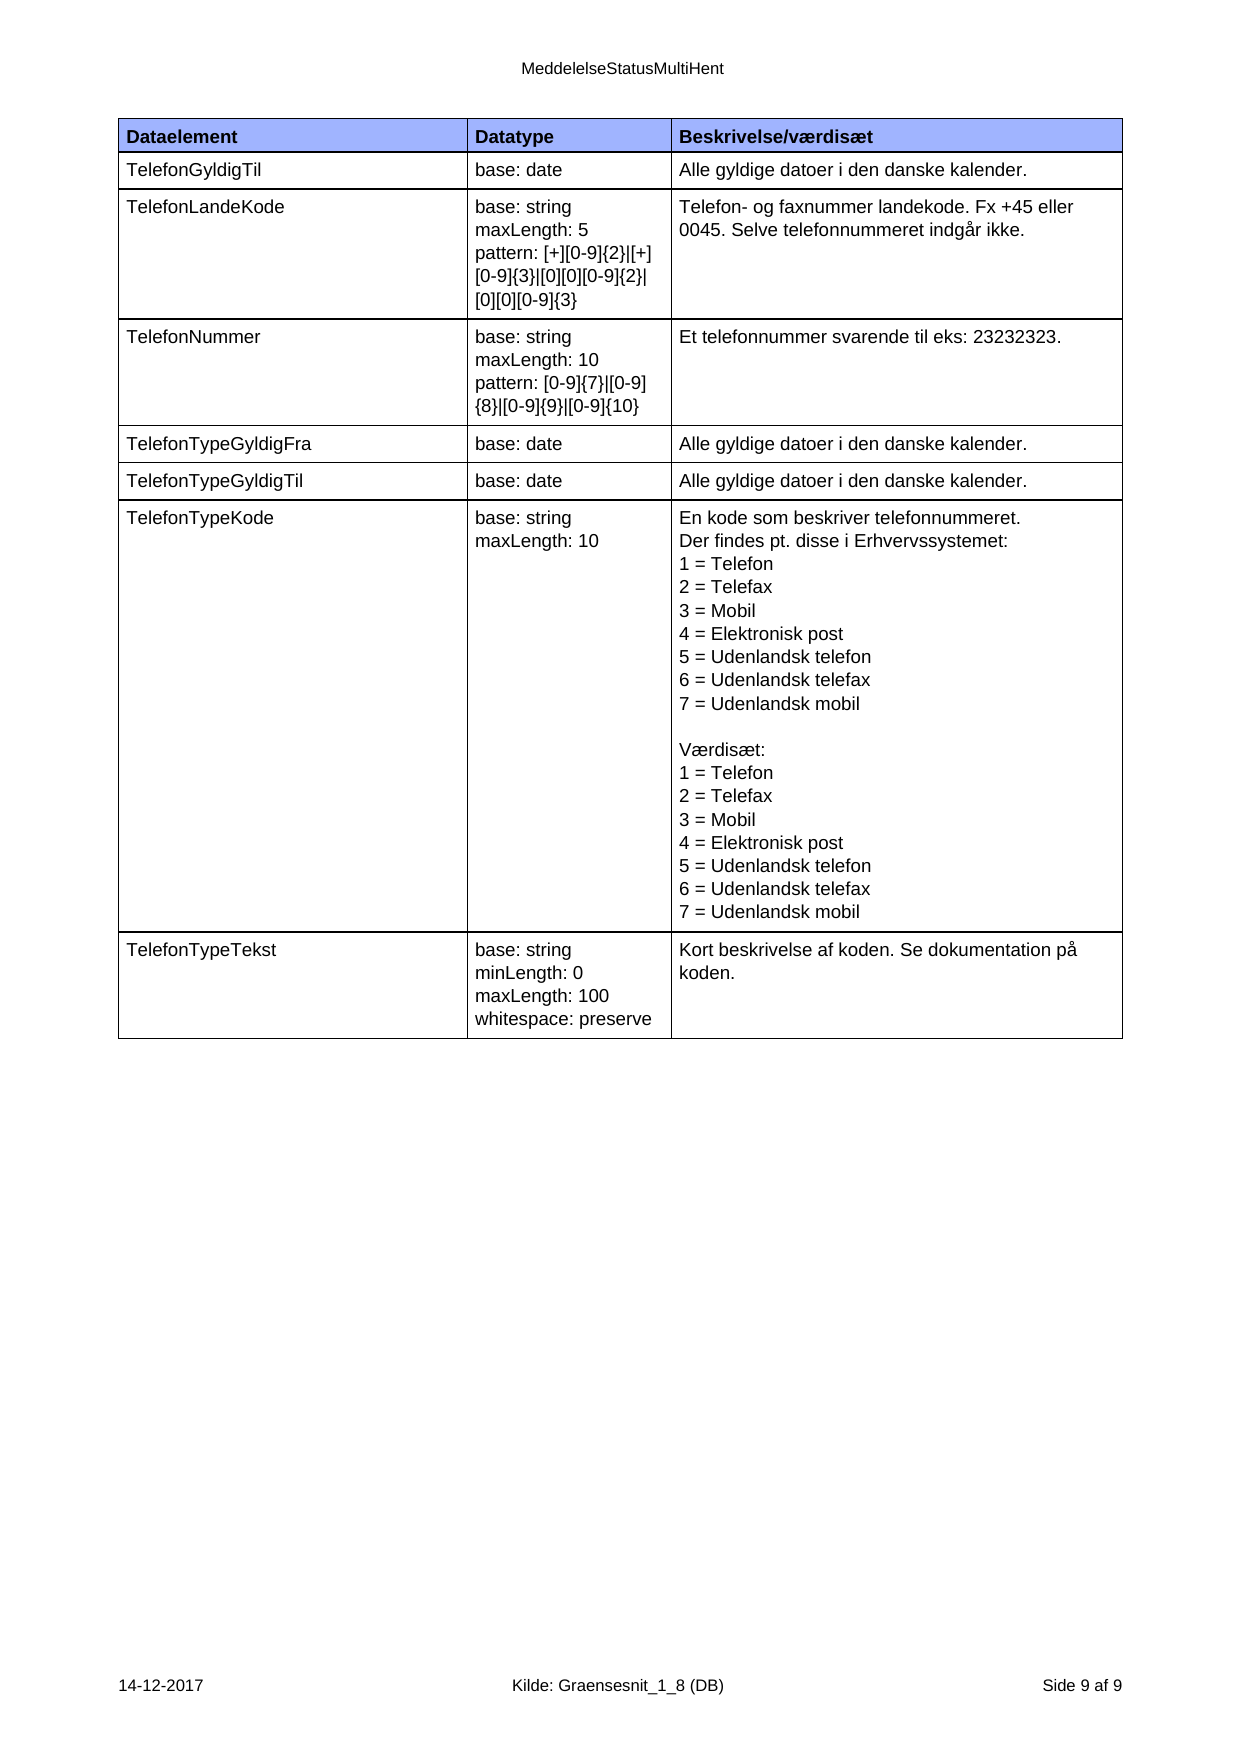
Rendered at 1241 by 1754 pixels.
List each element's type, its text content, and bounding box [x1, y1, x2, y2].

table_cell TelefonGyldigTil [119, 153, 467, 188]
table_cell Alle gyldige datoer i den danske kalender. [672, 463, 1122, 499]
table_cell Kort beskrivelse af koden. Se dokumentation på koden. [672, 933, 1122, 1038]
table_cell base: date [468, 426, 671, 462]
table_cell base: date [468, 463, 671, 499]
table_cell base: string maxLength: 10 [468, 501, 671, 931]
table_header Datatype [468, 119, 671, 151]
table_header Dataelement [119, 119, 467, 151]
table_cell Et telefonnummer svarende til eks: 23232323. [672, 320, 1122, 425]
table_cell TelefonLandeKode [119, 190, 467, 318]
table_cell base: string maxLength: 5 pattern: [+][0-9]{2}|[+][0-9]{3}|[0][0][0-9]{2}|[0][0][0-9]{3} [468, 190, 671, 318]
table_cell En kode som beskriver telefonnummeret. Der findes pt. disse i Erhvervssystemet: 1 = Telefon 2 = Telefax 3 = Mobil 4 = Elektronisk post 5 = Udenlandsk telefon 6 = Udenlandsk telefax 7 = Udenlandsk mobil Værdisæt: 1 = Telefon 2 = Telefax 3 = Mobil 4 = Elektronisk post 5 = Udenlandsk telefon 6 = Udenlandsk telefax 7 = Udenlandsk mobil [672, 501, 1122, 931]
table_cell TelefonTypeGyldigTil [119, 463, 467, 499]
table_cell Alle gyldige datoer i den danske kalender. [672, 426, 1122, 462]
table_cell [672, 153, 1122, 188]
table_cell TelefonNummer [119, 320, 467, 425]
table_cell base: string minLength: 0 maxLength: 100 whitespace: preserve [468, 933, 671, 1038]
table_cell TelefonTypeKode [119, 501, 467, 931]
table_cell base: string maxLength: 10 pattern: [0-9]{7}|[0-9]{8}|[0-9]{9}|[0-9]{10} [468, 320, 671, 425]
table_cell TelefonTypeTekst [119, 933, 467, 1038]
table_cell TelefonTypeGyldigFra [119, 426, 467, 462]
table_cell Telefon- og faxnummer landekode. Fx +45 eller 0045. Selve telefonnummeret indgår ikke. [672, 190, 1122, 318]
table_header Beskrivelse/værdisæt [672, 119, 1122, 151]
table_cell base: date [468, 153, 671, 188]
